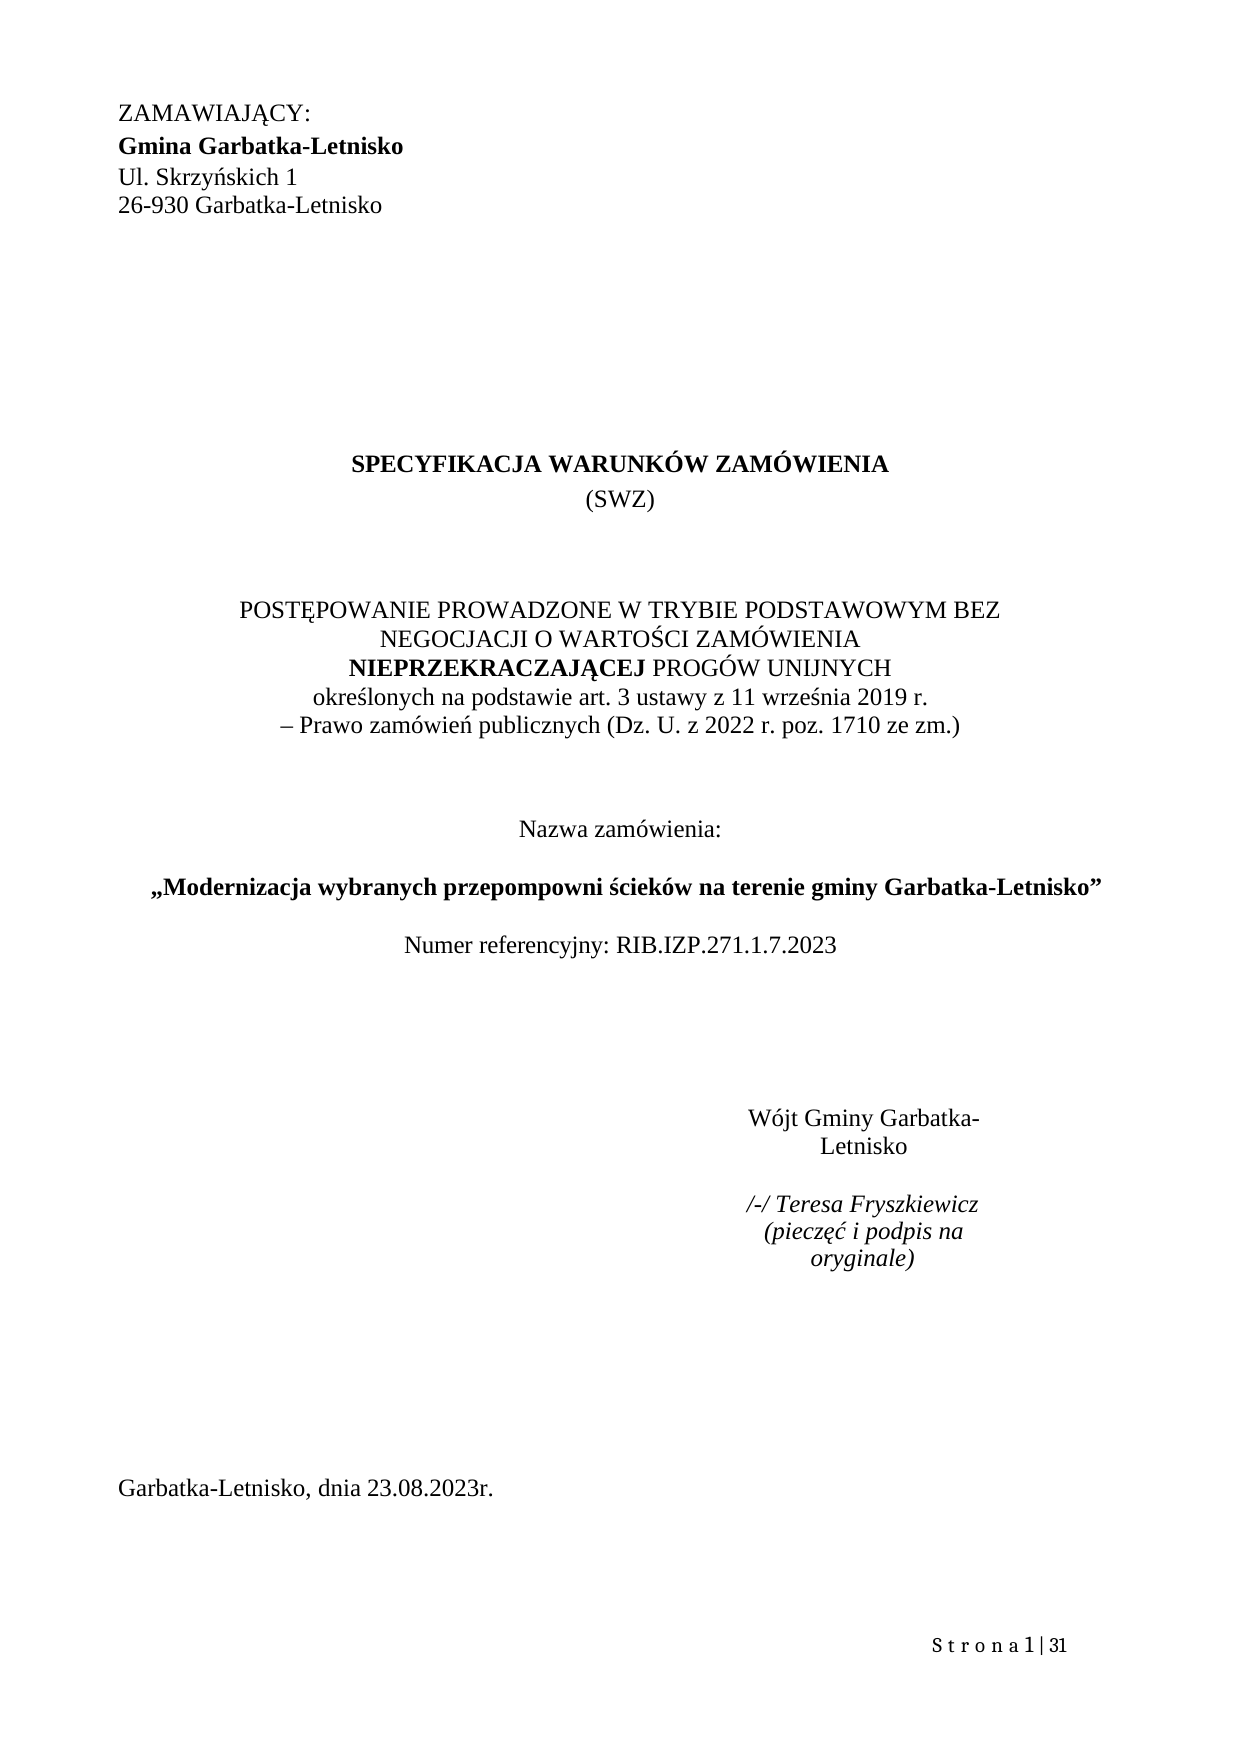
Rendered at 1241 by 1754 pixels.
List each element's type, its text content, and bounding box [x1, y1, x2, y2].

text Ul. Skrzyńskich 1 [118, 162, 1148, 190]
text Nazwa zamówienia: [230, 814, 1010, 843]
subtitle Wójt Gminy Garbatka-Letnisko [717, 1103, 1011, 1160]
text POSTĘPOWANIE PROWADZONE W TRYBIE PODSTAWOWYM BEZ NEGOCJACJI O WARTOŚCI ZAMÓWIENIA NIEPRZEKRACZAJĄCEJ PROGÓW UNIJNYCH [230, 595, 1010, 682]
subtitle SPECYFIKACJA WARUNKÓW ZAMÓWIENIA [229, 449, 1010, 478]
text Numer referencyjny: RIB.IZP.271.1.7.2023 [230, 930, 1010, 959]
text określonych na podstawie art. 3 ustawy z 11 września 2019 r. [172, 682, 1068, 710]
text „Modernizacja wybranych przepompowni ścieków na terenie gminy Garbatka-Letnisko” [104, 872, 1148, 901]
subtitle Gmina Garbatka-Letnisko [118, 127, 1148, 161]
text 26-930 Garbatka-Letnisko [118, 190, 1148, 219]
subtitle (SWZ) [172, 484, 1068, 513]
text Garbatka-Letnisko, dnia 23.08.2023r. [118, 1473, 1148, 1502]
text – Prawo zamówień publicznych (Dz. U. z 2022 r. poz. 1710 ze zm.) [230, 711, 1010, 739]
text /-/ Teresa Fryszkiewicz [717, 1189, 1011, 1218]
text (pieczęć i podpis na oryginale) [717, 1218, 1010, 1272]
text ZAMAWIAJĄCY: [118, 101, 1148, 127]
